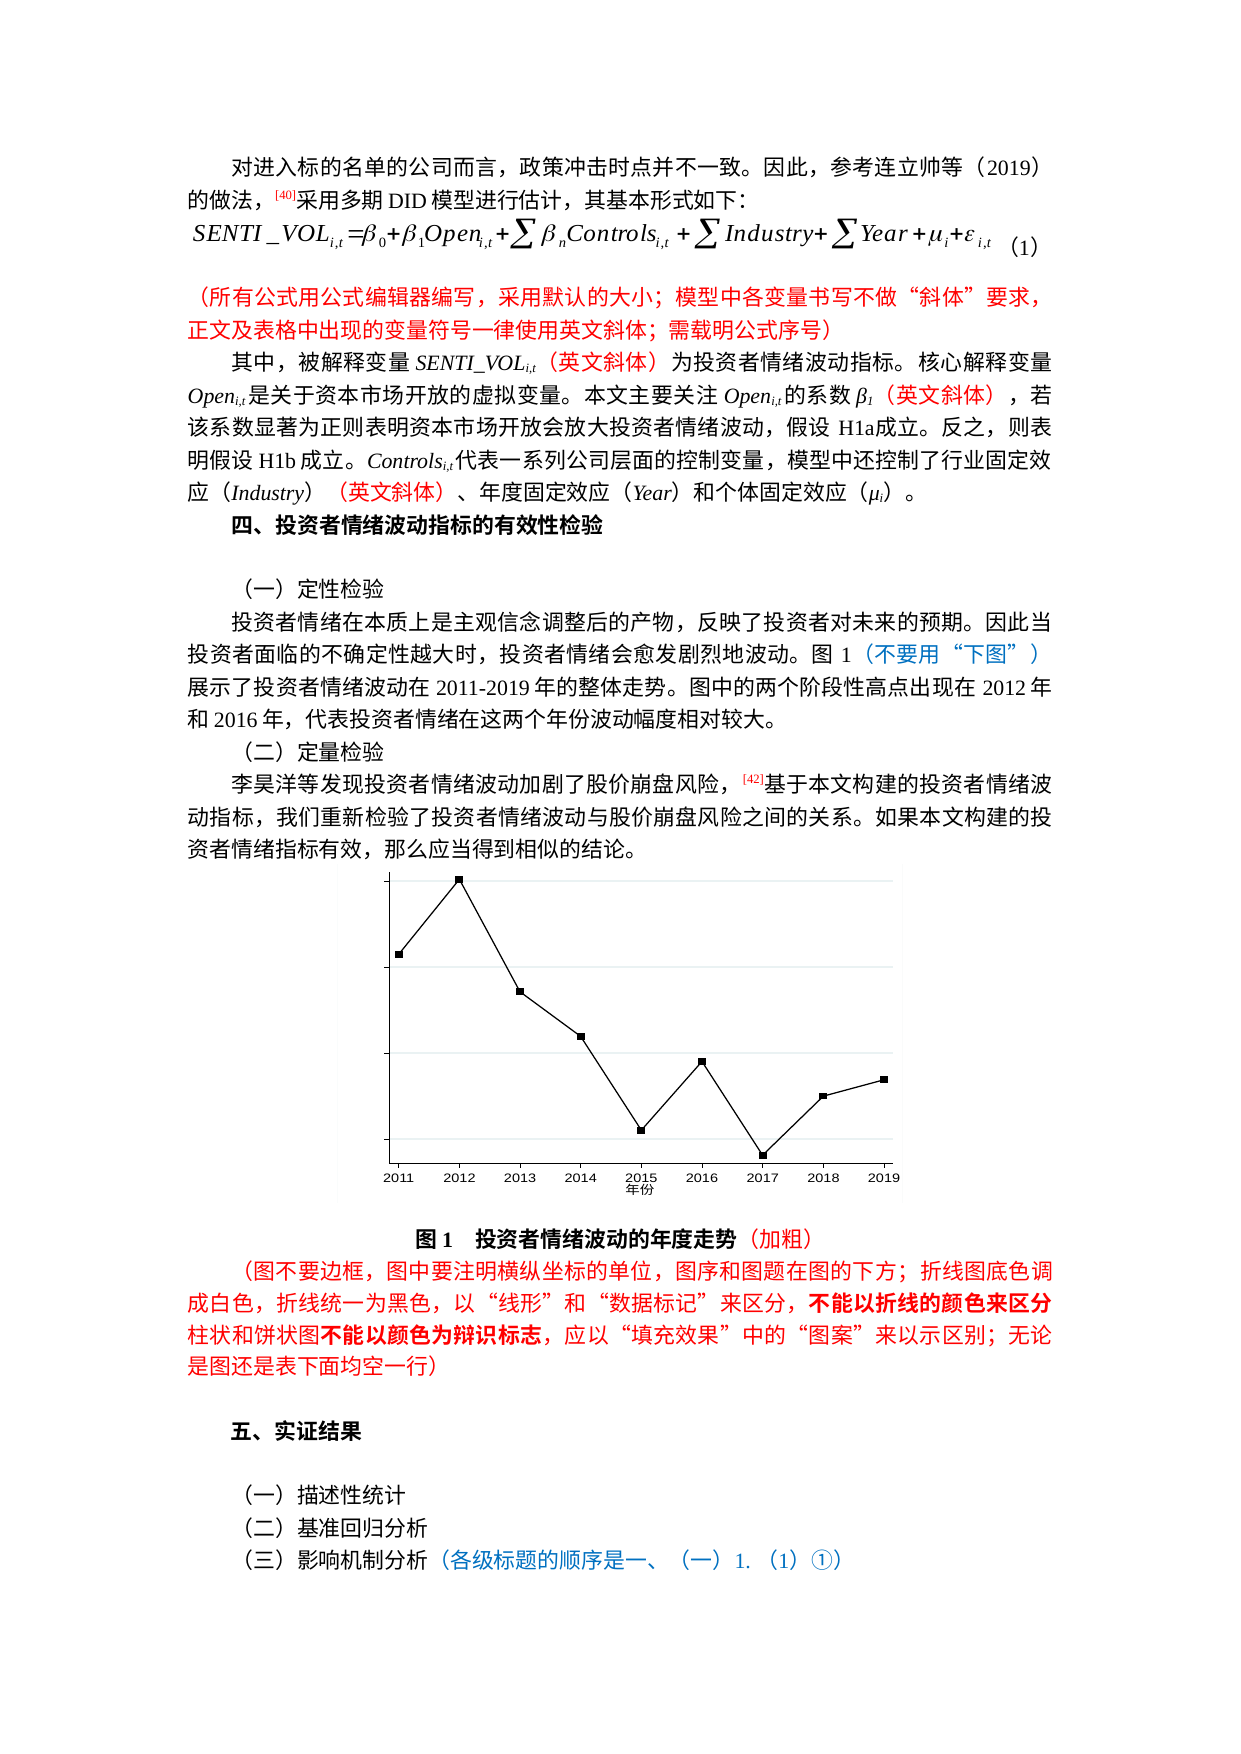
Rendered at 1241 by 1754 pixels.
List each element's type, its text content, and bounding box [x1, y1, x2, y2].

text 其中，被解释变量SENTI_VOLi,t（英文斜体）为投资者情绪波动指标。核心解释变量Openi,t是关于资本市场开放的虚拟变量。本文主要关注Openi,t的系数β1（英文斜体），若该系数显著为正则表明资本市场开放会放大投资者情绪波动，假设H1a成立。反之，则表明假设H1b成立。Controlsi,t代表一系列公司层面的控制变量，模型中还控制了行业固定效应（Industry）（英文斜体）、年度固定效应（Year）和个体固定效应（μi）。 [187, 345, 1053, 507]
text （二）基准回归分析 [187, 1510, 1053, 1543]
text 四、投资者情绪波动指标的有效性检验 [187, 507, 1053, 540]
text （一）描述性统计 [187, 1478, 1053, 1510]
text （三）影响机制分析（各级标题的顺序是一、（一）1. （1）①） [231, 1543, 1053, 1575]
text 对进入标的名单的公司而言，政策冲击时点并不一致。因此，参考连立帅等（2019）的做法，[40]采用多期DID模型进行估计，其基本形式如下： [187, 150, 1053, 215]
text （1） [187, 215, 1053, 280]
text 李昊洋等发现投资者情绪波动加剧了股价崩盘风险，[42]基于本文构建的投资者情绪波动指标，我们重新检验了投资者情绪波动与股价崩盘风险之间的关系。如果本文构建的投资者情绪指标有效，那么应当得到相似的结论。 [187, 767, 1053, 864]
text 五、实证结果 [187, 1413, 1053, 1446]
text （图不要边框，图中要注明横纵坐标的单位，图序和图题在图的下方；折线图底色调成白色，折线统一为黑色，以“线形”和“数据标记”来区分，不能以折线的颜色来区分；柱状和饼状图不能以颜色为辩识标志，应以“填充效果”中的“图案”来以示区别；无论是图还是表下面均空一行） [187, 1254, 1053, 1381]
list 定量检验 [187, 734, 1053, 767]
text 投资者情绪在本质上是主观信念调整后的产物，反映了投资者对未来的预期。因此当投资者面临的不确定性越大时，投资者情绪会愈发剧烈地波动。图1（不要用“下图”）展示了投资者情绪波动在2011-2019年的整体走势。图中的两个阶段性高点出现在2012年和2016年，代表投资者情绪在这两个年份波动幅度相对较大。 [187, 604, 1053, 734]
list 定性检验 [187, 572, 1053, 604]
text 图1 投资者情绪波动的年度走势（加粗） [187, 1222, 1053, 1254]
text （所有公式用公式编辑器编写，采用默认的大小；模型中各变量书写不做“斜体”要求，正文及表格中出现的变量符号一律使用英文斜体；需载明公式序号） [187, 280, 1053, 345]
